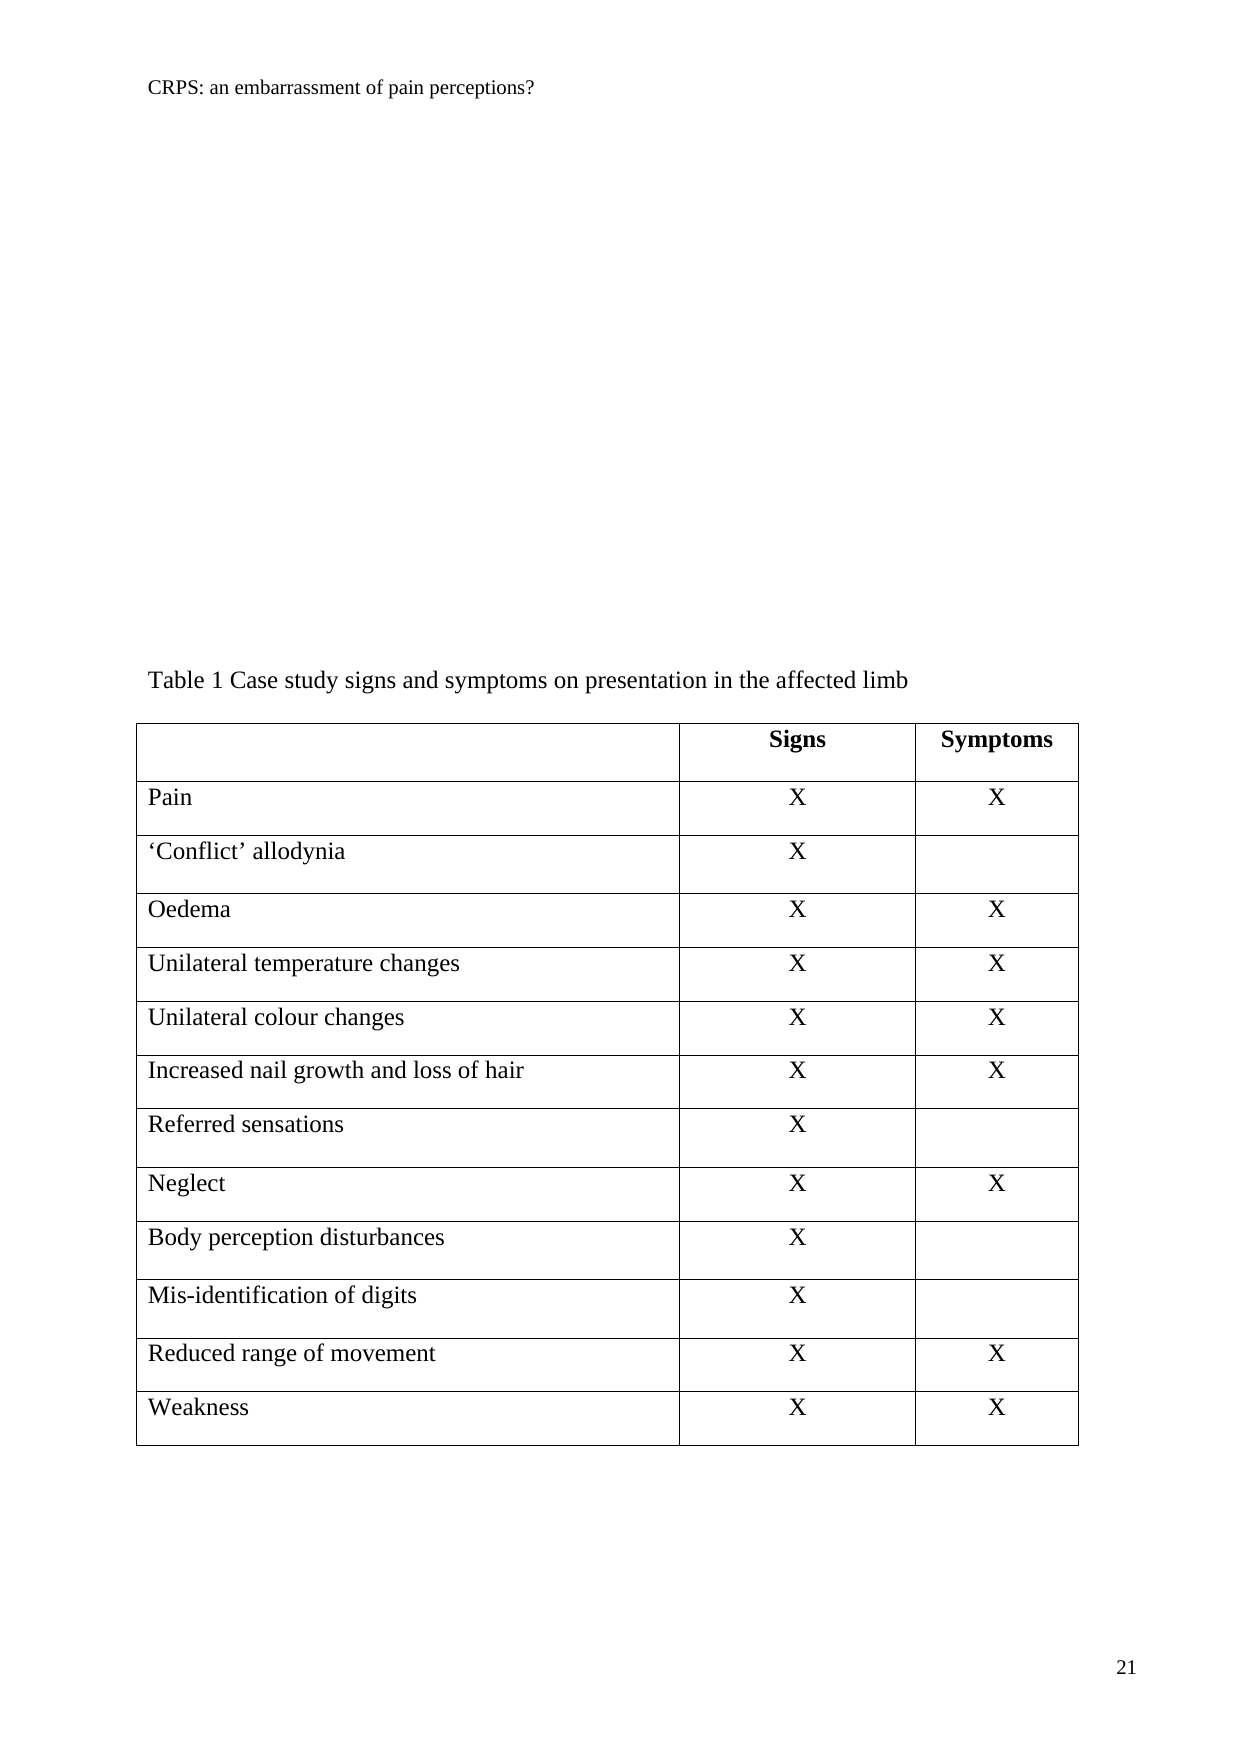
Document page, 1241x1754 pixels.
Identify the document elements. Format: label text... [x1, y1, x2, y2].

table_cell X [680, 1392, 915, 1445]
table_cell Referred sensations [137, 1109, 679, 1167]
table_cell [916, 1222, 1078, 1279]
table_cell X [680, 948, 915, 1001]
table_cell Pain [137, 782, 679, 835]
table_cell X [680, 1056, 915, 1108]
table_header Signs [680, 724, 915, 781]
table_cell X [680, 1339, 915, 1391]
text Table 1 Case study signs and symptoms on presentation in the affected limb [148, 665, 1137, 694]
table_cell X [680, 1280, 915, 1337]
table_cell X [680, 1222, 915, 1279]
table_cell X [916, 1339, 1078, 1391]
table_cell Unilateral temperature changes [137, 948, 679, 1001]
table_header [137, 724, 679, 781]
table_cell Oedema [137, 894, 679, 947]
table_cell ‘Conflict’ allodynia [137, 836, 679, 893]
table_cell [916, 836, 1078, 893]
table_cell X [680, 1109, 915, 1167]
table_cell X [916, 1168, 1078, 1221]
table_cell X [916, 782, 1078, 835]
table_cell X [680, 782, 915, 835]
table_cell Unilateral colour changes [137, 1002, 679, 1054]
table_header Symptoms [916, 724, 1078, 781]
table_cell X [916, 948, 1078, 1001]
table_cell X [916, 1392, 1078, 1445]
table_cell X [916, 894, 1078, 947]
table_cell Weakness [137, 1392, 679, 1445]
table_cell Mis-identification of digits [137, 1280, 679, 1337]
table_cell [916, 1109, 1078, 1167]
table_cell Neglect [137, 1168, 679, 1221]
table_cell X [916, 1002, 1078, 1054]
table_cell Increased nail growth and loss of hair [137, 1056, 679, 1108]
table_cell [916, 1280, 1078, 1337]
table_cell X [680, 894, 915, 947]
table_cell Body perception disturbances [137, 1222, 679, 1279]
table_cell X [680, 1002, 915, 1054]
table_cell X [680, 1168, 915, 1221]
table_cell X [916, 1056, 1078, 1108]
table_cell Reduced range of movement [137, 1339, 679, 1391]
table_cell X [680, 836, 915, 893]
